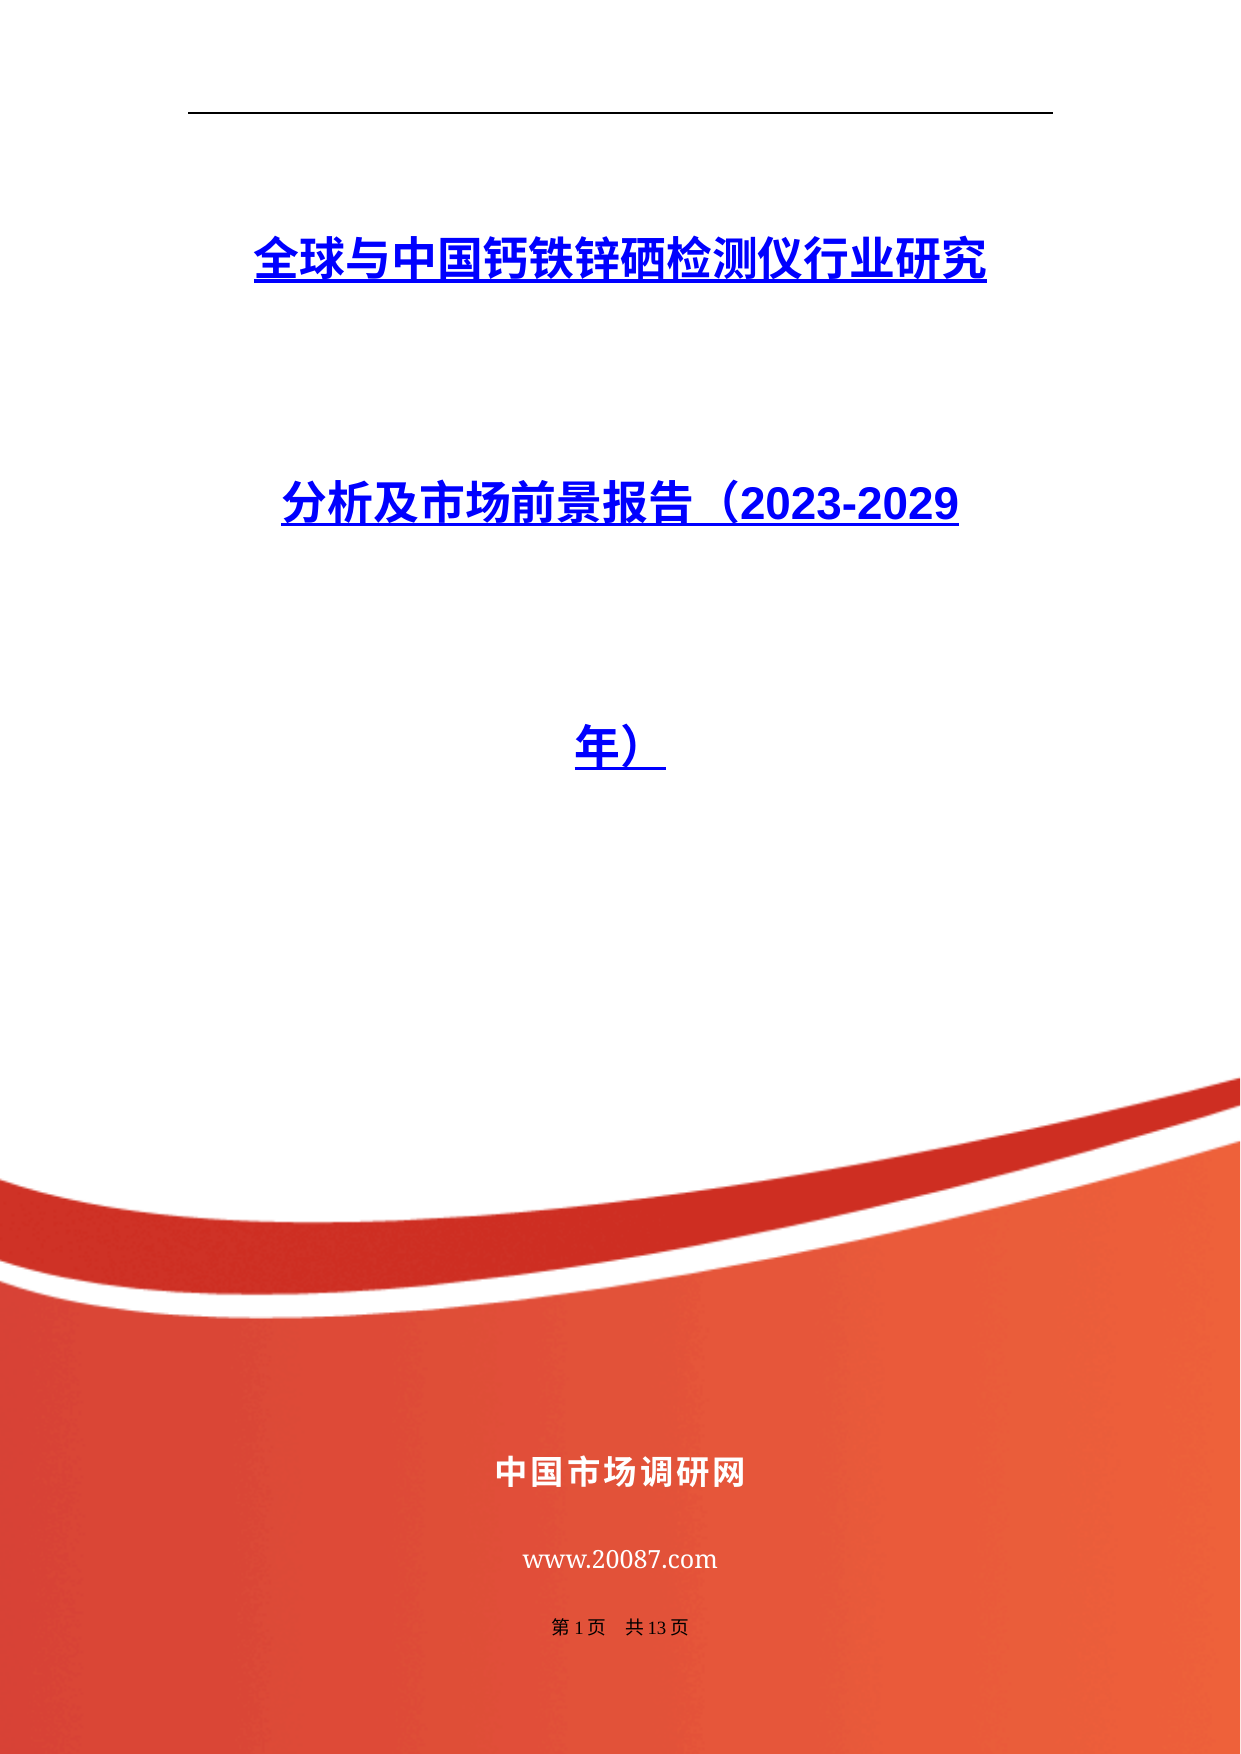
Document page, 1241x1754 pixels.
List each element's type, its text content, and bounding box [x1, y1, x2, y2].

text www.20087.com [187, 1526, 1053, 1591]
table_header 全球与中国钙铁锌硒检测仪行业研究分析及市场前景报告（2023-2029年） [188, 207, 1053, 871]
subtitle 中国市场调研网 [187, 1437, 1053, 1502]
picture [0, 1006, 1241, 1754]
